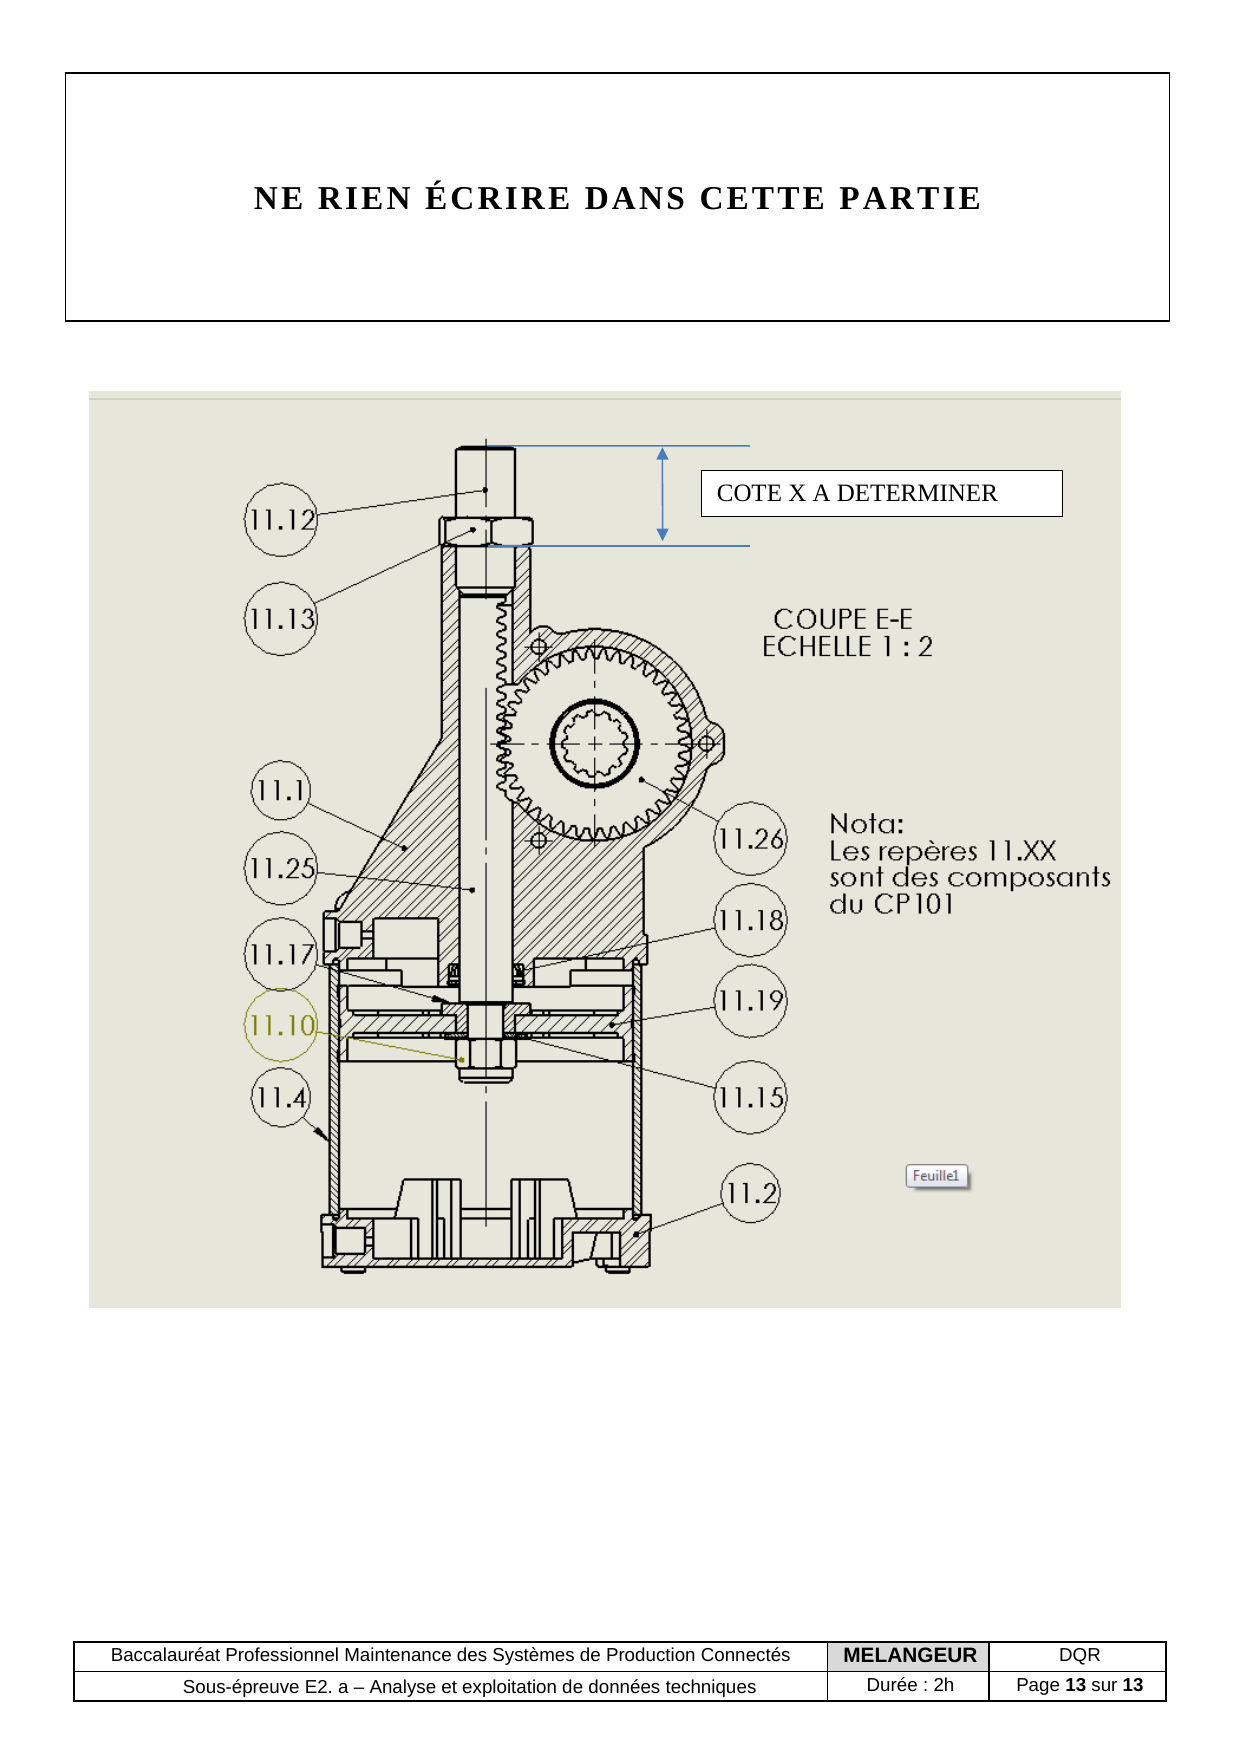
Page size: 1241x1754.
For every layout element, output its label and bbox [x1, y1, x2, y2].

picture [88, 391, 1121, 1308]
